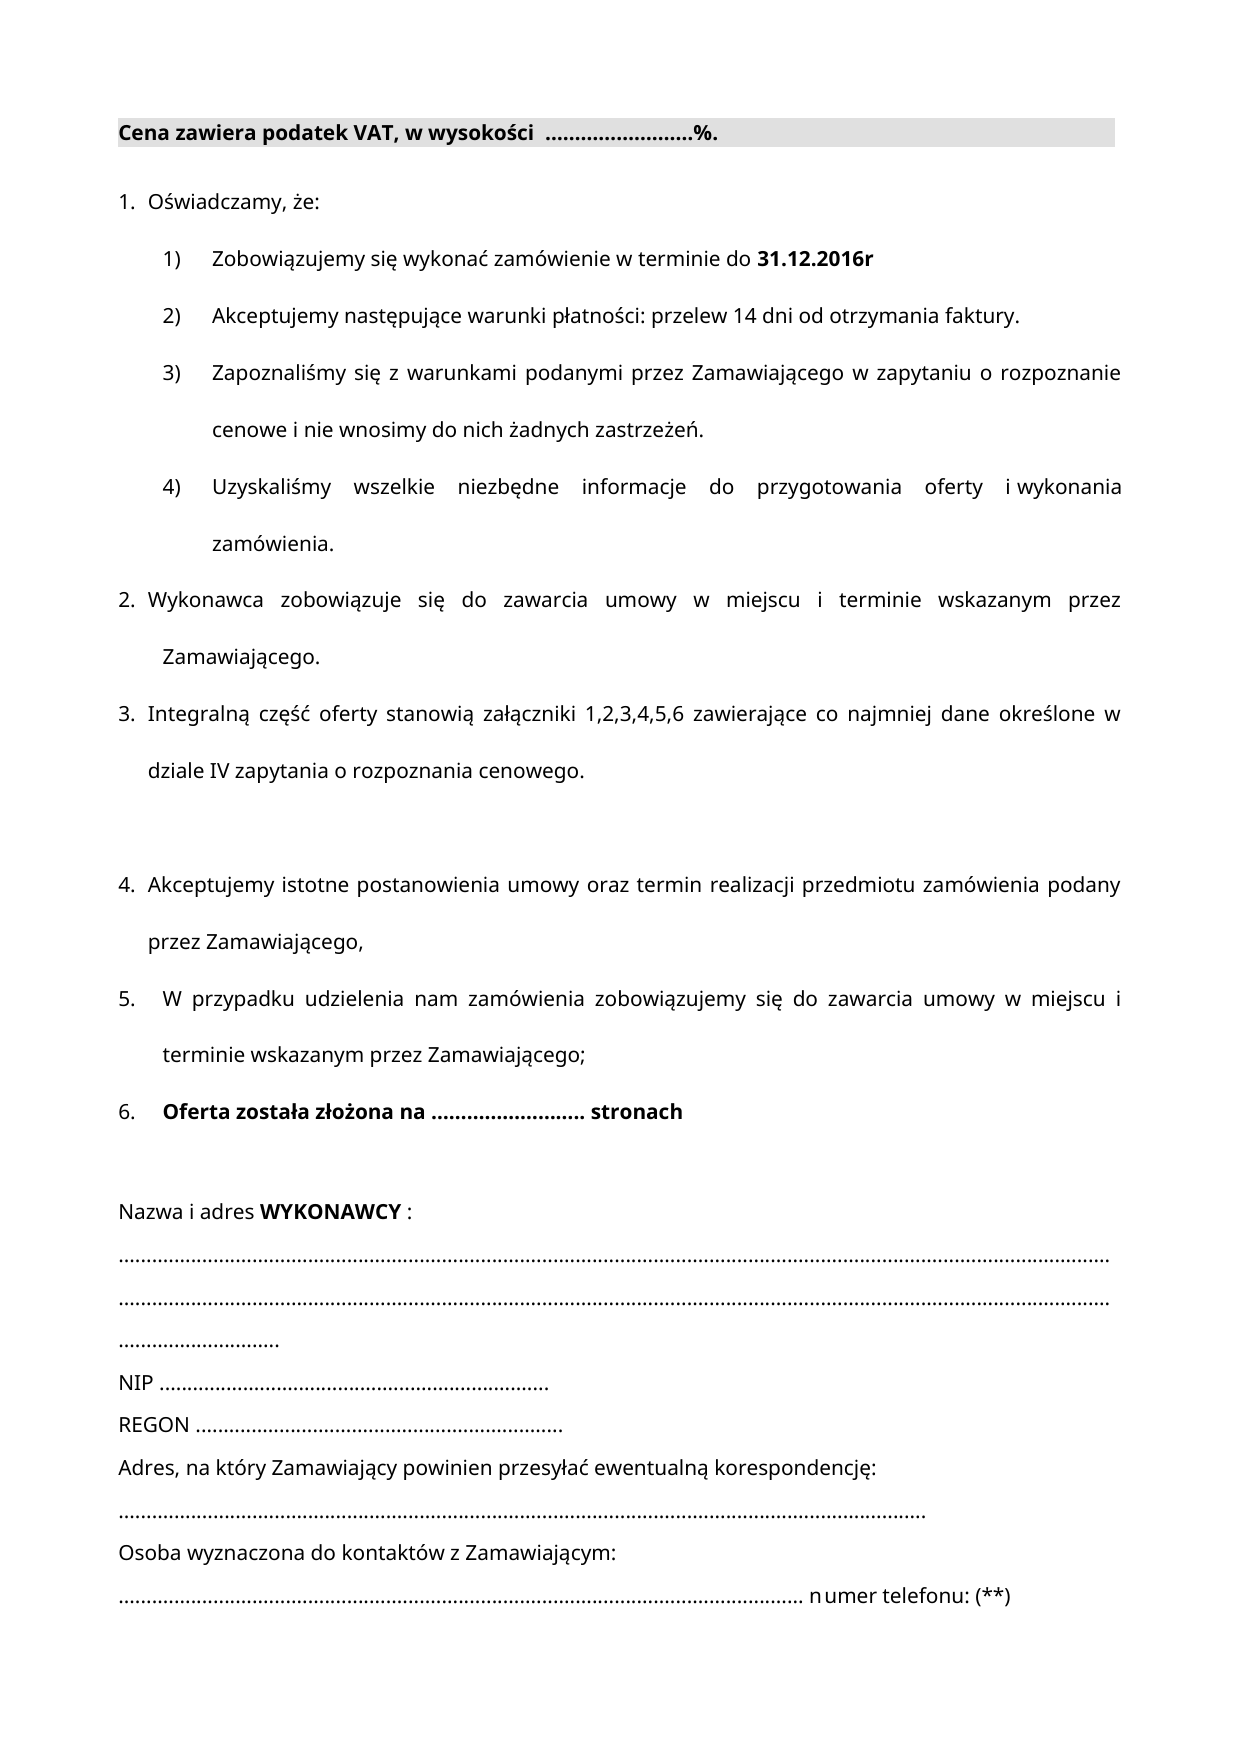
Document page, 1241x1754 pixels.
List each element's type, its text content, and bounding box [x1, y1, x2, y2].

list W przypadku udzielenia nam zamówienia zobowiązujemy się do zawarcia umowy w miejscu i terminie wskazanym przez Zamawiającego; [118, 984, 1122, 1069]
text ................................................................................................................................................................................................................................................................................................................................................................................................. [118, 1240, 1115, 1354]
list Akceptujemy następujące warunki płatności: przelew 14 dni od otrzymania faktury. [162, 301, 1122, 330]
list Zapoznaliśmy się z warunkami podanymi przez Zamawiającego w zapytaniu o rozpoznanie cenowe i nie wnosimy do nich żadnych zastrzeżeń. [162, 358, 1122, 443]
text Adres, na który Zamawiający powinien przesyłać ewentualną korespondencję: [118, 1453, 1122, 1482]
list Integralną część oferty stanowią załączniki 1,2,3,4,5,6 zawierające co najmniej dane określone w dziale IV zapytania o rozpoznania cenowego. [118, 699, 1122, 785]
list Oferta została złożona na …………………….. stronach [118, 1097, 1122, 1126]
text ................................................................................................................................................. [118, 1496, 1115, 1524]
text REGON .................................................................. [118, 1411, 1115, 1439]
text Osoba wyznaczona do kontaktów z Zamawiającym: [118, 1538, 1122, 1567]
text NIP ...................................................................... [118, 1368, 1115, 1396]
list Wykonawca zobowiązuje się do zawarcia umowy w miejscu i terminie wskazanym przez Zamawiającego. [118, 586, 1122, 671]
list Akceptujemy istotne postanowienia umowy oraz termin realizacji przedmiotu zamówienia podany przez Zamawiającego, [118, 870, 1122, 955]
list Zobowiązujemy się wykonać zamówienie w terminie do 31.12.2016r [162, 244, 1122, 273]
text Nazwa i adres WYKONAWCY : [118, 1197, 1122, 1226]
text ........................................................................................................................... numer telefonu: (**) [118, 1581, 1115, 1609]
text Cena zawiera podatek VAT, w wysokości ………………….…%. [118, 118, 1115, 147]
list Oświadczamy, że: [118, 187, 1122, 216]
list Uzyskaliśmy wszelkie niezbędne informacje do przygotowania oferty i wykonania zamówienia. [162, 472, 1122, 557]
